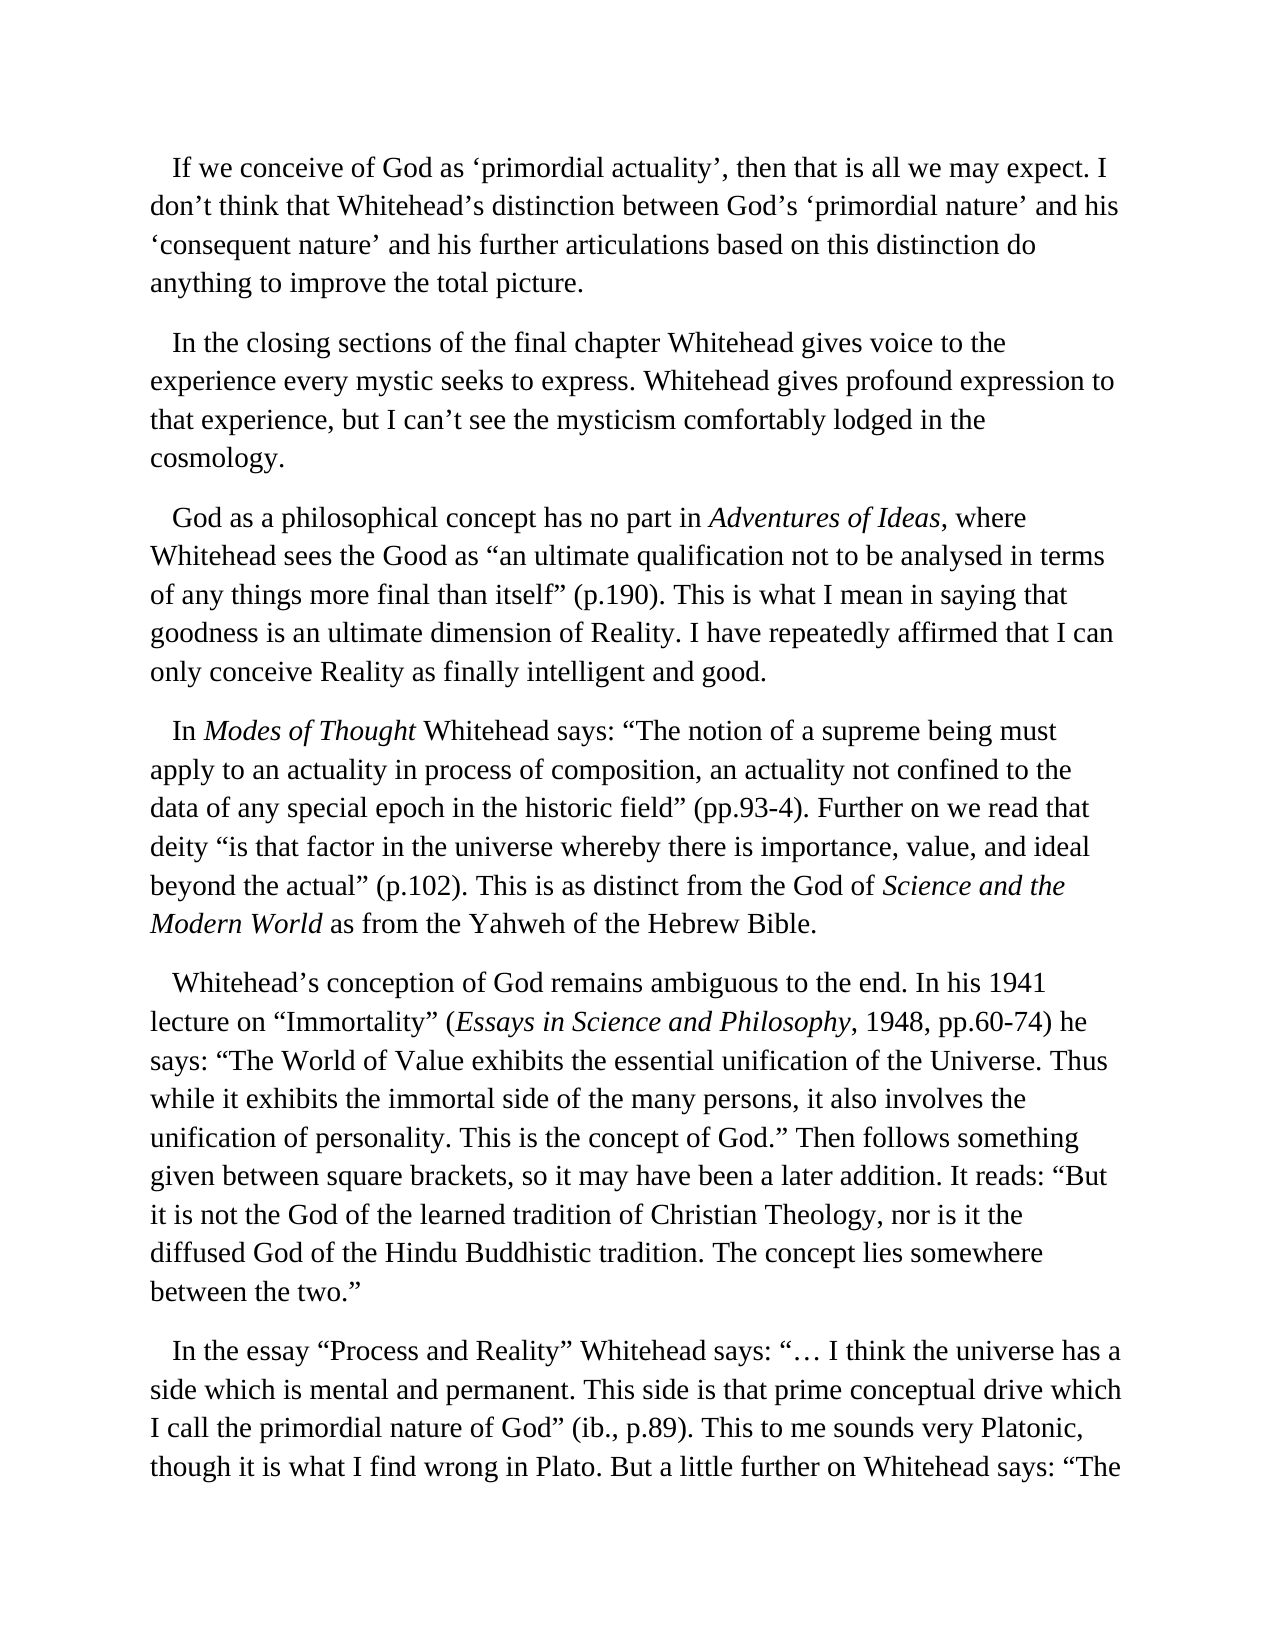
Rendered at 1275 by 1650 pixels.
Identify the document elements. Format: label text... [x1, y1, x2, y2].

text If we conceive of God as ‘primordial actuality’, then that is all we may expect. I don’t think that Whitehead’s distinction between God’s ‘primordial nature’ and his ‘consequent nature’ and his further articulations based on this distinction do anything to improve the total picture. [150, 150, 1125, 299]
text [150, 1333, 1125, 1482]
text God as a philosophical concept has no part in Adventures of Ideas, where Whitehead sees the Good as “an ultimate qualification not to be analysed in terms of any things more final than itself” (p.190). This is what I mean in saying that goodness is an ultimate dimension of Reality. I have repeatedly affirmed that I can only conceive Reality as finally intelligent and good. [150, 500, 1125, 688]
text In Modes of Thought Whitehead says: “The notion of a supreme being must apply to an actuality in process of composition, an actuality not confined to the data of any special epoch in the historic field” (pp.93-4). Further on we read that deity “is that factor in the universe whereby there is importance, value, and ideal beyond the actual” (p.102). This is as distinct from the God of Science and the Modern World as from the Yahweh of the Hebrew Bible. [150, 713, 1125, 940]
text Whitehead’s conception of God remains ambiguous to the end. In his 1941 lecture on “Immortality” (Essays in Science and Philosophy, 1948, pp.60-74) he says: “The World of Value exhibits the essential unification of the Universe. Thus while it exhibits the immortal side of the many persons, it also involves the unification of personality. This is the concept of God.” Then follows something given between square brackets, so it may have been a later addition. It reads: “But it is not the God of the learned tradition of Christian Theology, nor is it the diffused God of the Hindu Buddhistic tradition. The concept lies somewhere between the two.” [150, 966, 1125, 1307]
text In the closing sections of the final chapter Whitehead gives voice to the experience every mystic seeks to express. Whitehead gives profound expression to that experience, but I can’t see the mysticism comfortably lodged in the cosmology. [150, 325, 1125, 474]
